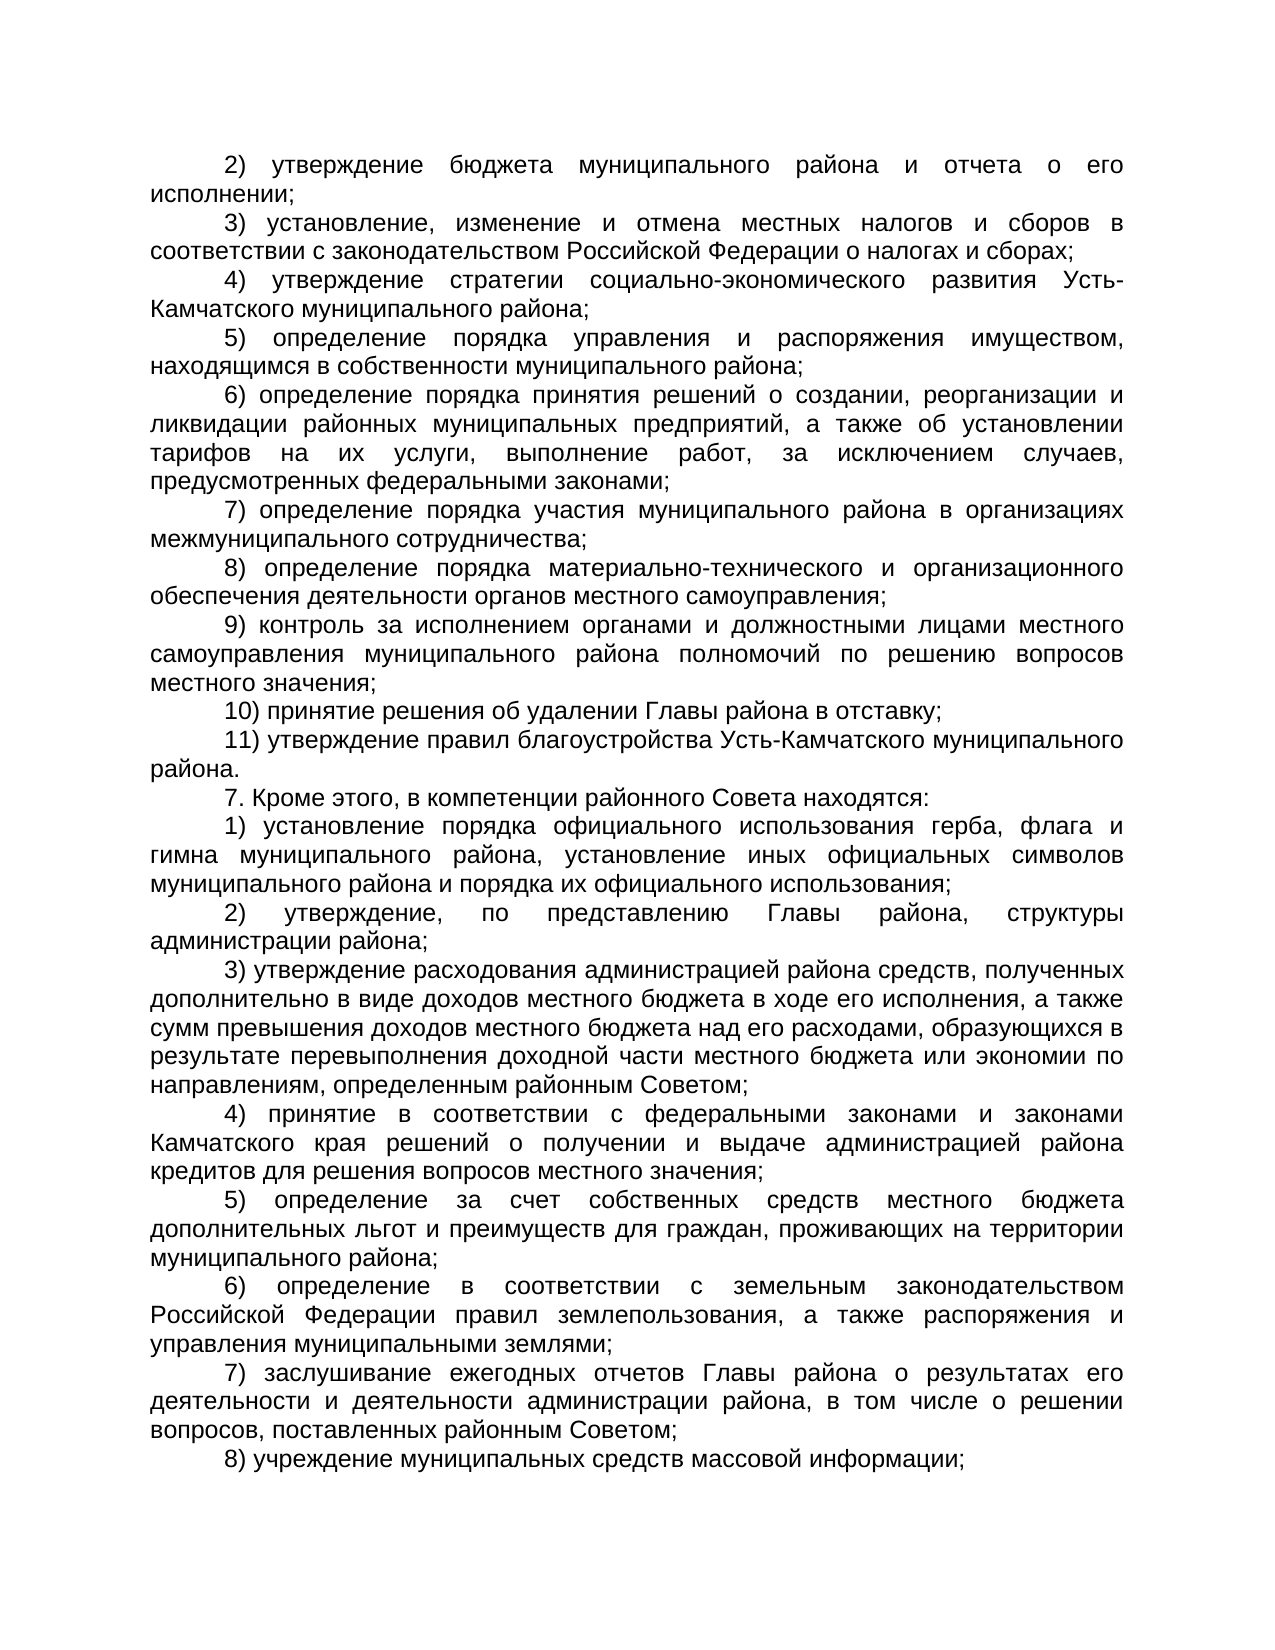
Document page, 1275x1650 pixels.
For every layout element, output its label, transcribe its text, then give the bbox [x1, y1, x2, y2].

text 3) установление, изменение и отмена местных налогов и сборов в соответствии с законодательством Российской Федерации о налогах и сборах; [150, 207, 1125, 265]
text 6) определение в соответствии с земельным законодательством Российской Федерации правил землепользования, а также распоряжения и управления муниципальными землями; [150, 1271, 1125, 1357]
text 2) утверждение, по представлению Главы района, структуры администрации района; [150, 897, 1125, 955]
text 7) заслушивание ежегодных отчетов Главы района о результатах его деятельности и деятельности администрации района, в том числе о решении вопросов, поставленных районным Советом; [150, 1357, 1125, 1444]
text 6) определение порядка принятия решений о создании, реорганизации и ликвидации районных муниципальных предприятий, а также об установлении тарифов на их услуги, выполнение работ, за исключением случаев, предусмотренных федеральными законами; [150, 380, 1125, 495]
text 4) утверждение стратегии социально-экономического развития Усть-Камчатского муниципального района; [150, 265, 1125, 322]
text 9) контроль за исполнением органами и должностными лицами местного самоуправления муниципального района полномочий по решению вопросов местного значения; [150, 610, 1125, 696]
text 8) учреждение муниципальных средств массовой информации; [150, 1444, 1125, 1472]
text 2) утверждение бюджета муниципального района и отчета о его исполнении; [150, 150, 1125, 207]
text 5) определение порядка управления и распоряжения имуществом, находящимся в собственности муниципального района; [150, 322, 1125, 380]
text 10) принятие решения об удалении Главы района в отставку; [150, 696, 1125, 725]
text 1) установление порядка официального использования герба, флага и гимна муниципального района, установление иных официальных символов муниципального района и порядка их официального использования; [150, 811, 1125, 897]
text 5) определение за счет собственных средств местного бюджета дополнительных льгот и преимуществ для граждан, проживающих на территории муниципального района; [150, 1185, 1125, 1271]
text 4) принятие в соответствии с федеральными законами и законами Камчатского края решений о получении и выдаче администрацией района кредитов для решения вопросов местного значения; [150, 1099, 1125, 1185]
text 3) утверждение расходования администрацией района средств, полученных дополнительно в виде доходов местного бюджета в ходе его исполнения, а также сумм превышения доходов местного бюджета над его расходами, образующихся в результате перевыполнения доходной части местного бюджета или экономии по направлениям, определенным районным Советом; [150, 955, 1125, 1099]
text 11) утверждение правил благоустройства Усть-Камчатского муниципального района. [150, 725, 1125, 782]
text 8) определение порядка материально-технического и организационного обеспечения деятельности органов местного самоуправления; [150, 552, 1125, 610]
text 7. Кроме этого, в компетенции районного Совета находятся: [150, 782, 1125, 811]
text 7) определение порядка участия муниципального района в организациях межмуниципального сотрудничества; [150, 495, 1125, 552]
